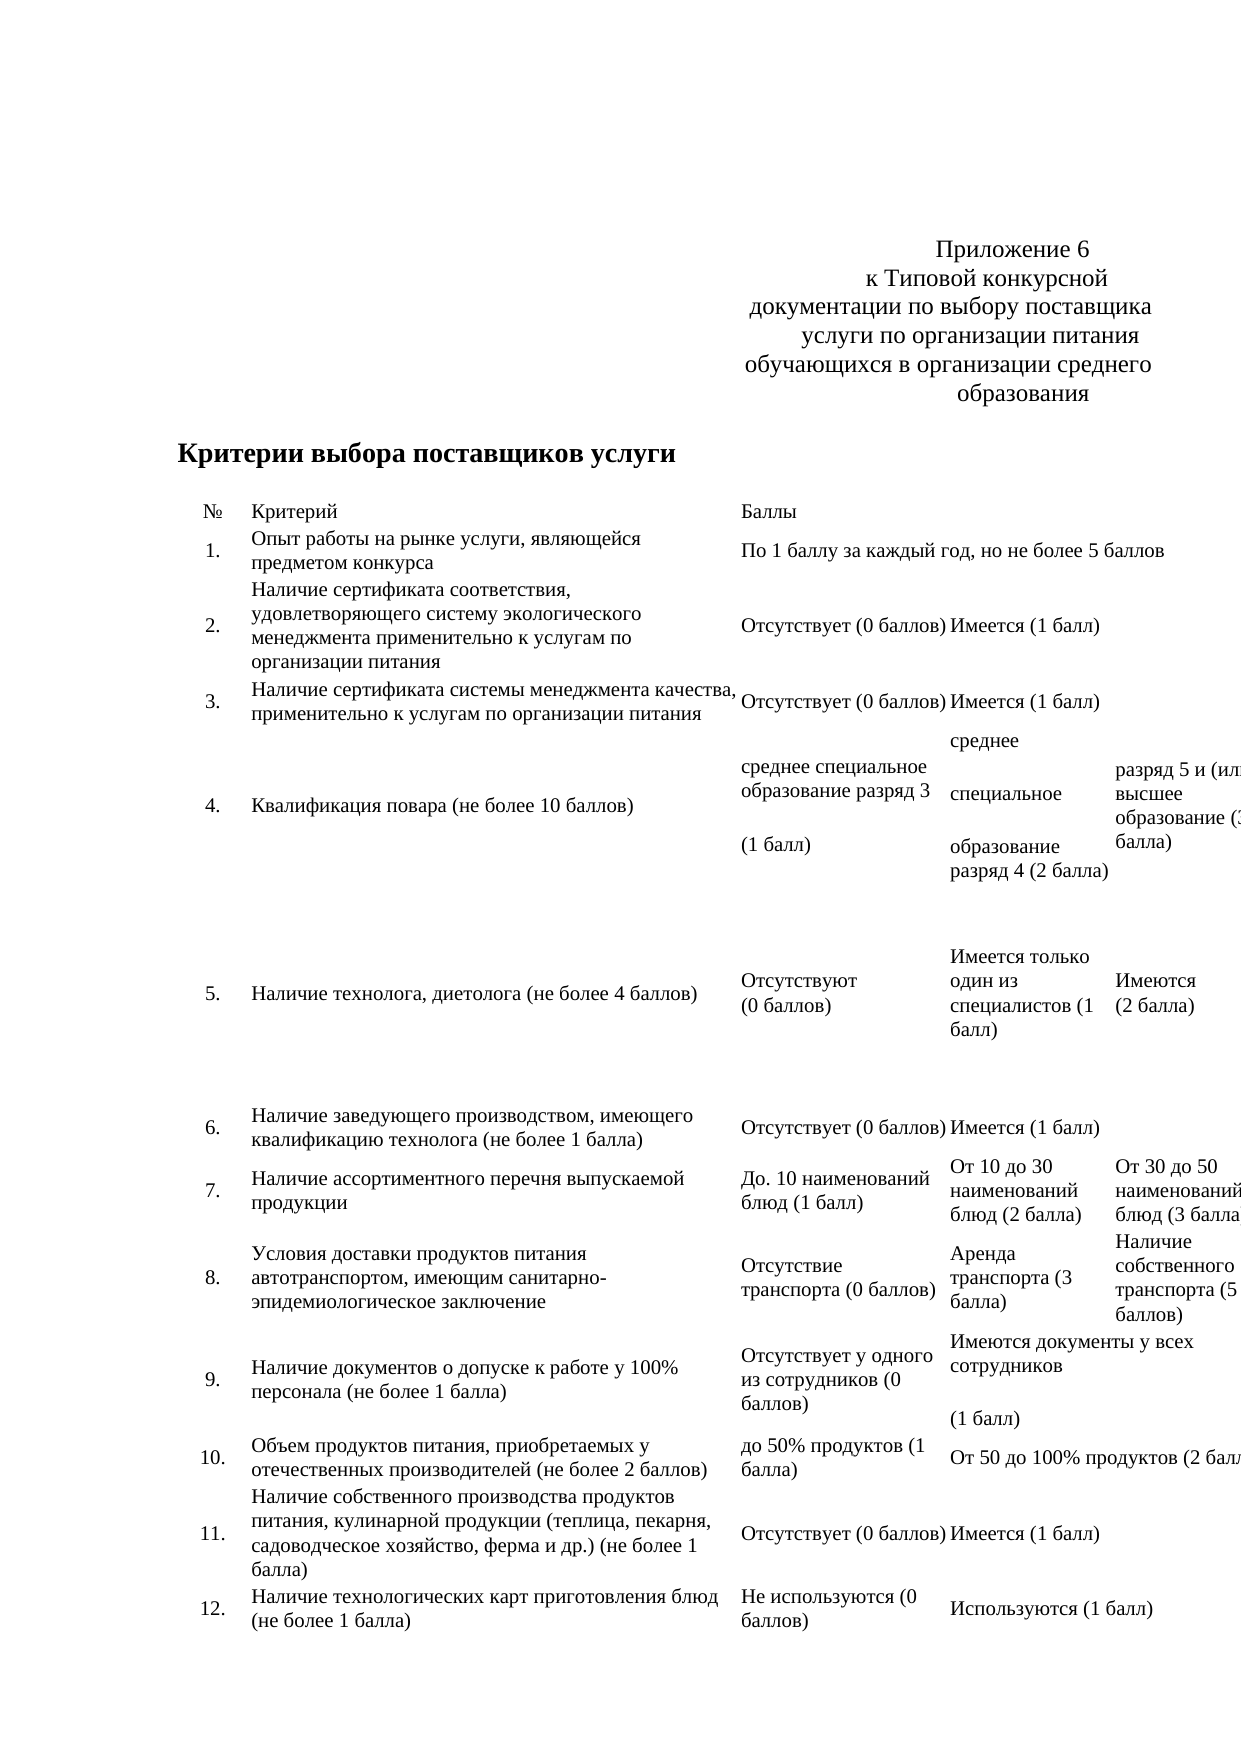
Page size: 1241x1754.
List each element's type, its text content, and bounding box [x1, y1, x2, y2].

table_cell 11. [176, 1483, 249, 1582]
table_cell Имеется (1 балл) [949, 1483, 1240, 1582]
table_cell 1. [176, 524, 249, 576]
table_cell Отсутствует у одного из сотрудников (0 баллов) [739, 1327, 948, 1432]
table_cell среднее специальное образование разряд 3 (1 балл) [739, 726, 948, 884]
table_cell Наличие ассортиментного перечня выпускаемой продукции [250, 1153, 739, 1228]
table_cell Не используются (0 баллов) [739, 1582, 948, 1633]
table_cell Отсутствуют (0 баллов) [739, 884, 948, 1101]
table_cell Имеется только один из специалистов (1 балл) [949, 884, 1113, 1101]
table_cell Наличие заведующего производством, имеющего квалификацию технолога (не более 1 балла) [250, 1101, 739, 1152]
table_cell Отсутствует (0 баллов) [739, 576, 948, 675]
table_cell 2. [176, 576, 249, 675]
table_cell От 10 до 30 наименований блюд (2 балла) [949, 1153, 1113, 1228]
table_cell 8. [176, 1228, 249, 1327]
table_cell 6. [176, 1101, 249, 1152]
table_header Баллы [739, 497, 1240, 524]
table_cell Используются (1 балл) [949, 1582, 1240, 1633]
table_cell Имеется (1 балл) [949, 675, 1240, 726]
table_cell Опыт работы на рынке услуги, являющейся предметом конкурса [250, 524, 739, 576]
text Приложение 6 к Типовой конкурсной документации по выбору поставщика услуги по организации питания обучающихся в организации среднего образования [177, 234, 1152, 406]
table_header Критерий [250, 497, 739, 524]
table_cell По 1 баллу за каждый год, но не более 5 баллов [739, 524, 1240, 576]
table_cell 3. [176, 675, 249, 726]
table_cell Объем продуктов питания, приобретаемых у отечественных производителей (не более 2 баллов) [250, 1432, 739, 1483]
table_cell Наличие технологических карт приготовления блюд (не более 1 балла) [250, 1582, 739, 1633]
text Критерии выбора поставщиков услуги [177, 436, 1152, 468]
table_cell среднее специальное образование разряд 4 (2 балла) [949, 726, 1113, 884]
table_cell От 50 до 100% продуктов (2 балла) [949, 1432, 1240, 1483]
table_header № [176, 497, 249, 524]
table_cell Квалификация повара (не более 10 баллов) [250, 726, 739, 884]
table_cell разряд 5 и (или) высшее образование (3 балла) [1114, 726, 1240, 884]
table_cell Отсутствует (0 баллов) [739, 675, 948, 726]
table_cell Имеются документы у всех сотрудников (1 балл) [949, 1327, 1240, 1432]
table_cell 7. [176, 1153, 249, 1228]
table_cell Отсутствует (0 баллов) [739, 1483, 948, 1582]
table_cell Имеются (2 балла) [1114, 884, 1240, 1101]
table_cell Отсутствие транспорта (0 баллов) [739, 1228, 948, 1327]
table_cell Имеется (1 балл) [949, 1101, 1240, 1152]
table_cell Наличие собственного производства продуктов питания, кулинарной продукции (теплица, пекарня, садоводческое хозяйство, ферма и др.) (не более 1 балла) [250, 1483, 739, 1582]
table_cell 5. [176, 884, 249, 1101]
table_cell 10. [176, 1432, 249, 1483]
table_cell Наличие документов о допуске к работе у 100% персонала (не более 1 балла) [250, 1327, 739, 1432]
table_cell Имеется (1 балл) [949, 576, 1240, 675]
table_cell Наличие технолога, диетолога (не более 4 баллов) [250, 884, 739, 1101]
table_cell Наличие сертификата системы менеджмента качества, применительно к услугам по организации питания [250, 675, 739, 726]
table_cell Отсутствует (0 баллов) [739, 1101, 948, 1152]
table_cell До. 10 наименований блюд (1 балл) [739, 1153, 948, 1228]
table_cell 9. [176, 1327, 249, 1432]
table_cell 4. [176, 726, 249, 884]
table_cell Наличие собственного транспорта (5 баллов) [1114, 1228, 1240, 1327]
table_cell Условия доставки продуктов питания автотранспортом, имеющим санитарно- эпидемиологическое заключение [250, 1228, 739, 1327]
table_cell От 30 до 50 наименований блюд (3 балла) [1114, 1153, 1240, 1228]
table_cell Наличие сертификата соответствия, удовлетворяющего систему экологического менеджмента применительно к услугам по организации питания [250, 576, 739, 675]
table_cell до 50% продуктов (1 балла) [739, 1432, 948, 1483]
table_cell 12. [176, 1582, 249, 1633]
table_cell Аренда транспорта (3 балла) [949, 1228, 1113, 1327]
